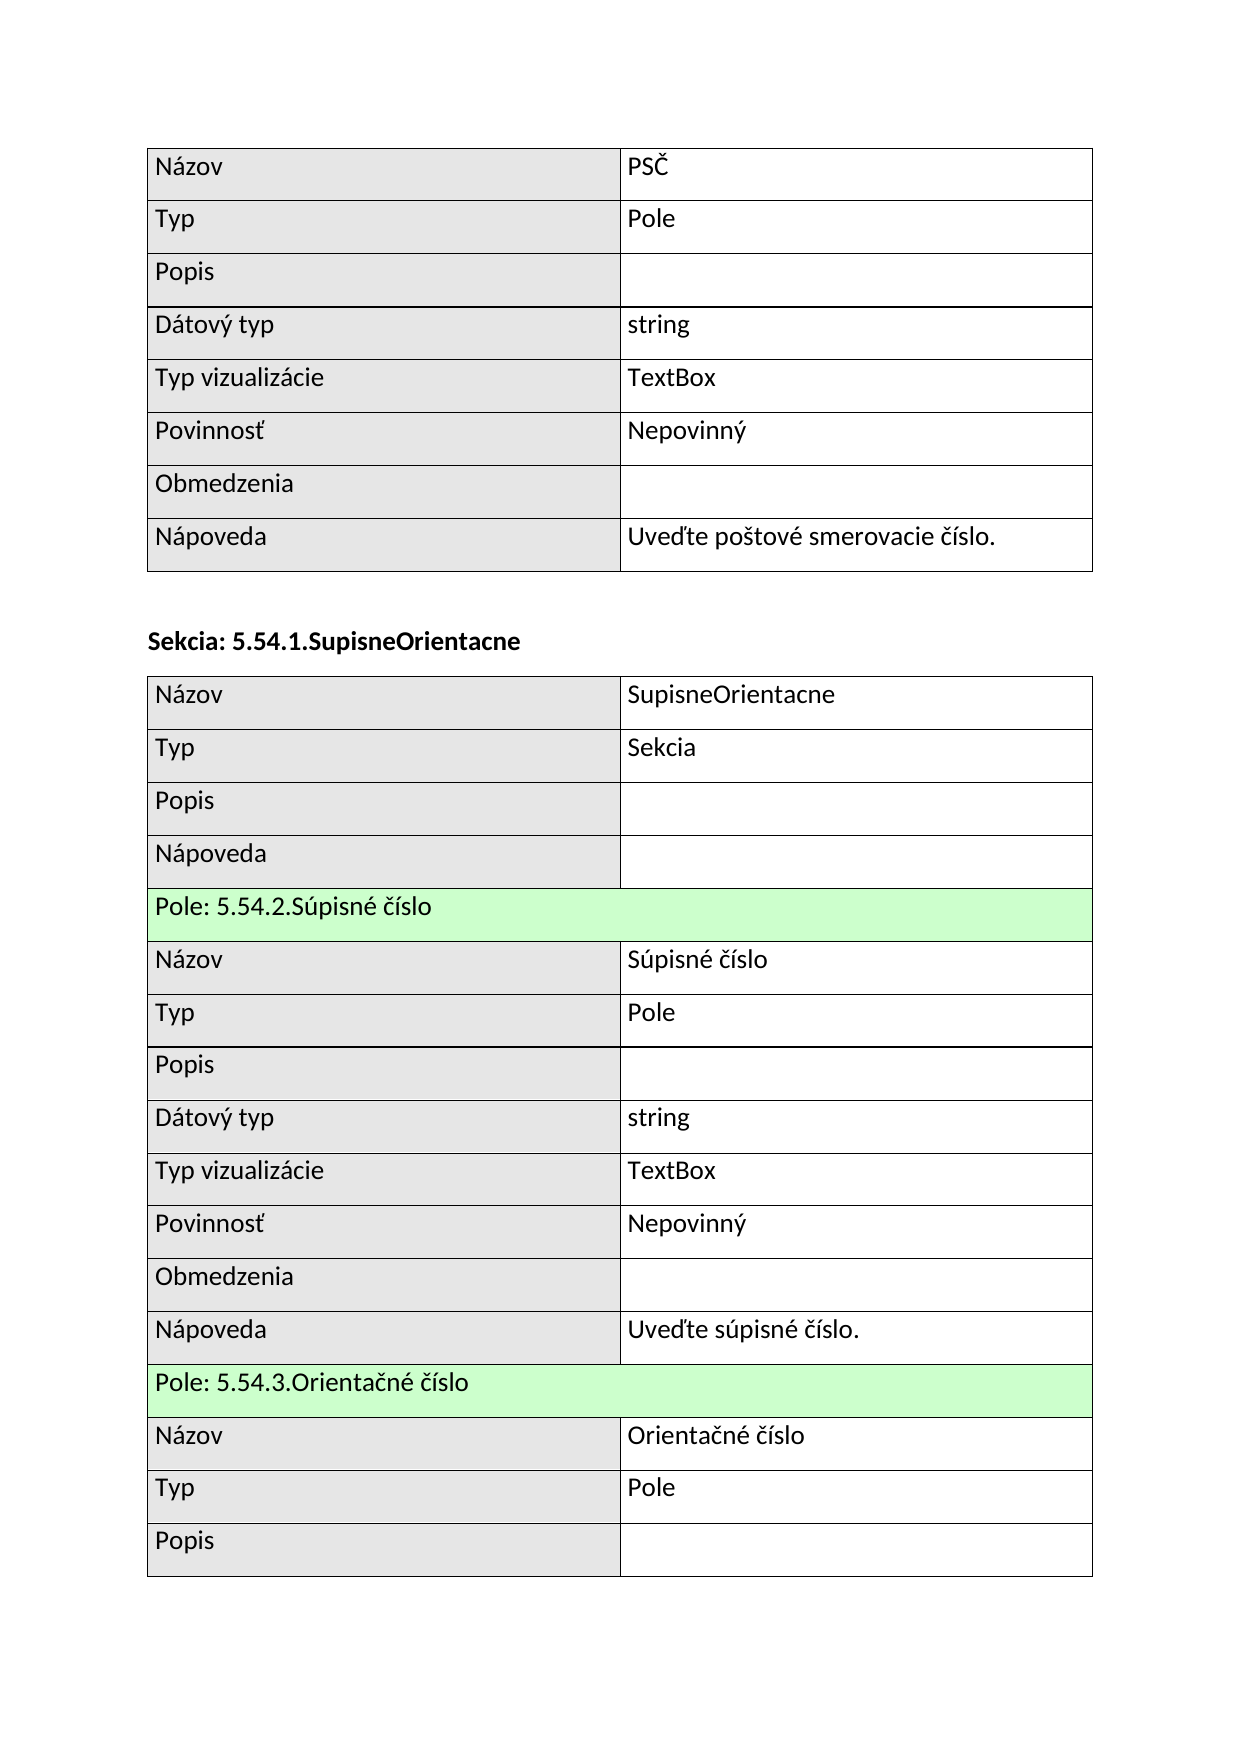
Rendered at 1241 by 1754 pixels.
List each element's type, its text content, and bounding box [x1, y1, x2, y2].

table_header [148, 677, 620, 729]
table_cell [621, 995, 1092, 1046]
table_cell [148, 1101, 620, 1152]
text Sekcia: 5.54.1.SupisneOrientacne [148, 624, 1093, 657]
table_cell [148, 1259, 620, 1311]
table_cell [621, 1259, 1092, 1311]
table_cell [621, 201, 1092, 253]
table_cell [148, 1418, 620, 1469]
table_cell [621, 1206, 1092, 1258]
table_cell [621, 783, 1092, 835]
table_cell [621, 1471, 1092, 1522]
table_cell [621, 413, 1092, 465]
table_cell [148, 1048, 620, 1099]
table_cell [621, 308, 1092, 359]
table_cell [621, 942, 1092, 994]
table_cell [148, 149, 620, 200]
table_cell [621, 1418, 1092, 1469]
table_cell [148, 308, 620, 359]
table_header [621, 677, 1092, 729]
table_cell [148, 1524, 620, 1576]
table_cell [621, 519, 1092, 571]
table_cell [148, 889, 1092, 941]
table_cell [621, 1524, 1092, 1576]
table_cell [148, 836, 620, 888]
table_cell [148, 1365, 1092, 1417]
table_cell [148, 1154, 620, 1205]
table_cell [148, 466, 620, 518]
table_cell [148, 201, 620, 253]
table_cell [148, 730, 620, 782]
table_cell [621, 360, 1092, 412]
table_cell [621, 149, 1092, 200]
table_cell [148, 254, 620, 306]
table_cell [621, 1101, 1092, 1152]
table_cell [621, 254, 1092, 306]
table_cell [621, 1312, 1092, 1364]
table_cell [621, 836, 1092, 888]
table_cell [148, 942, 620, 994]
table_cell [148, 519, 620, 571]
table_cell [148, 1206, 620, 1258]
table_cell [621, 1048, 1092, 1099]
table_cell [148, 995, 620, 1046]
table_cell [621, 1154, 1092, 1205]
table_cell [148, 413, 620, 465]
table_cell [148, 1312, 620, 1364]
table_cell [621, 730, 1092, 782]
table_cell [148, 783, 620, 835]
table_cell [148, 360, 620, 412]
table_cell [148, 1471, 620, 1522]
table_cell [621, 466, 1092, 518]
